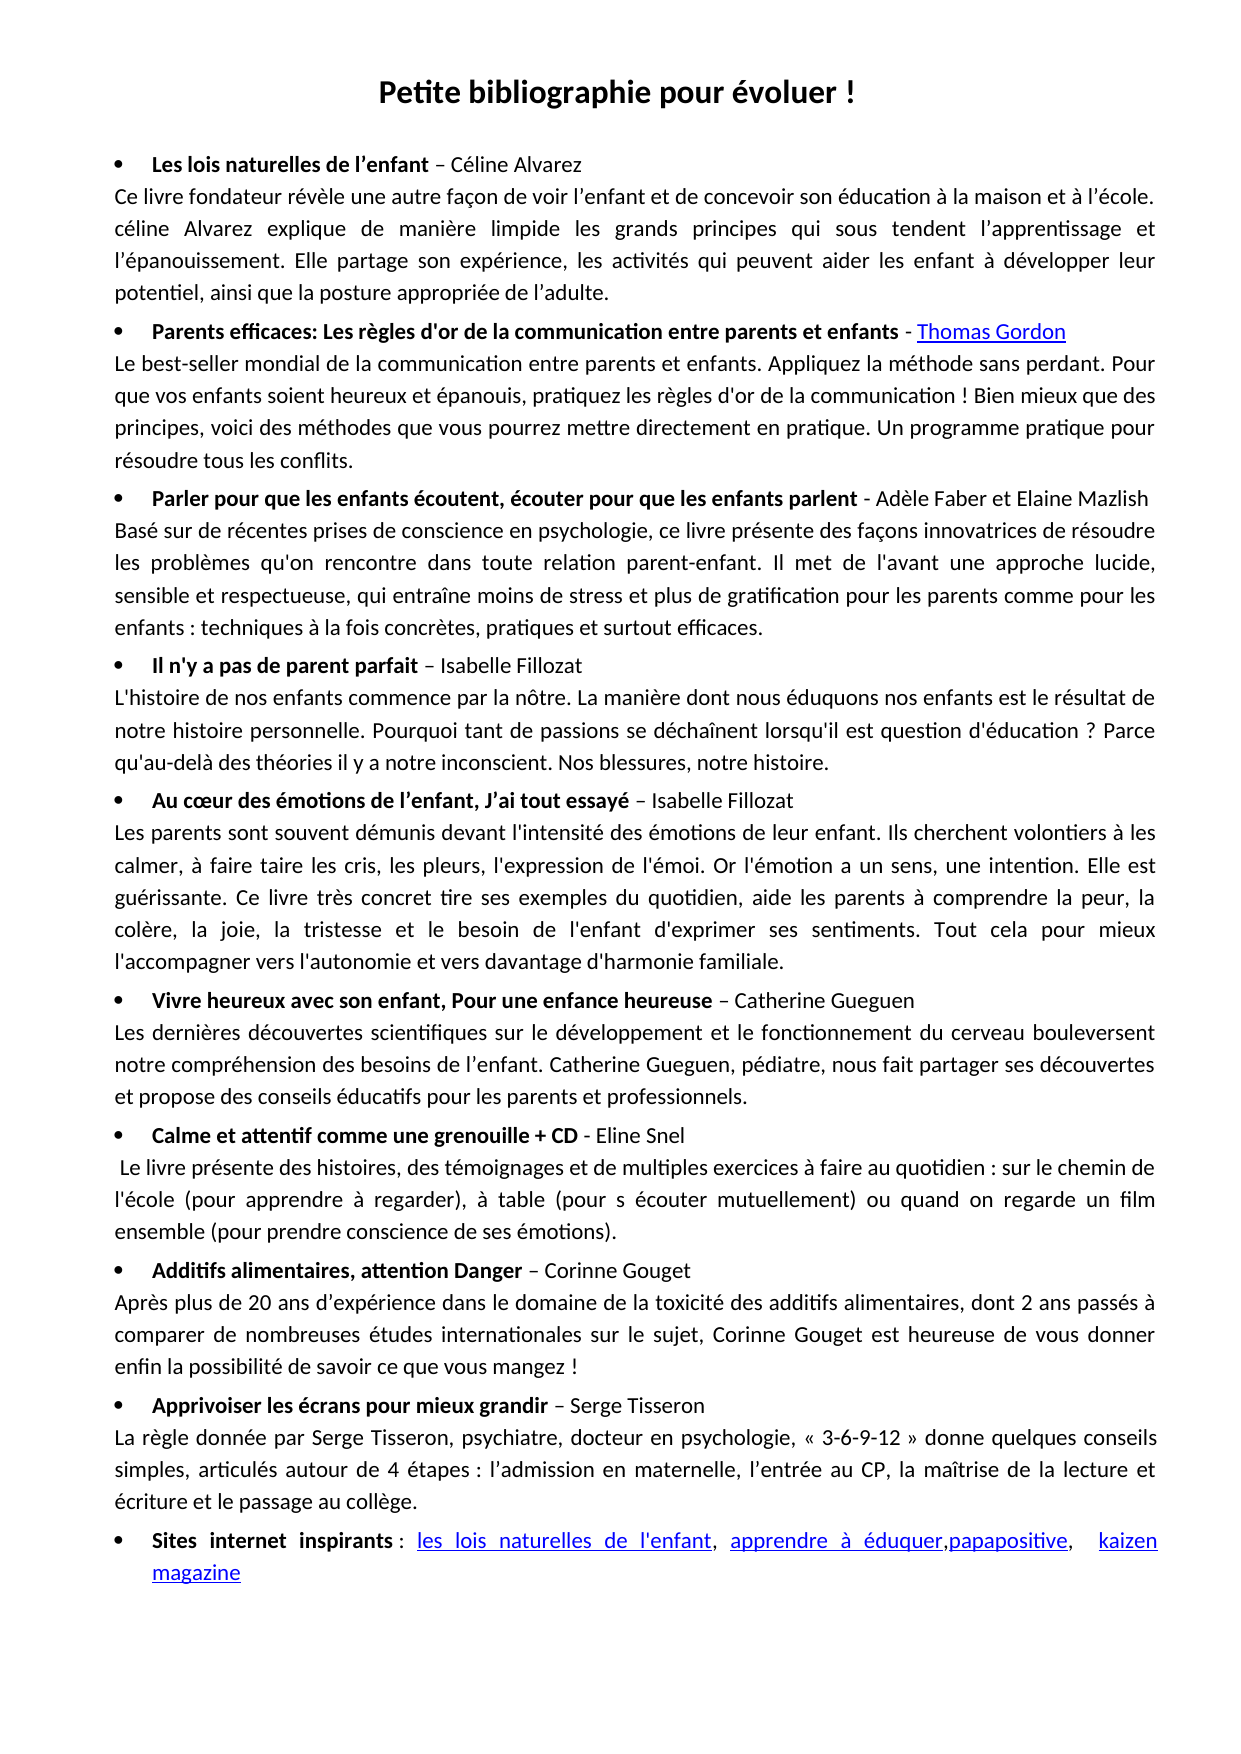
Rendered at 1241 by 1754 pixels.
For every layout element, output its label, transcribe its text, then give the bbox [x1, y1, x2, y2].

list Au cœur des émotions de l’enfant, J’ai tout essayé – Isabelle Fillozat [114, 786, 1157, 814]
text Petite bibliographie pour évoluer ! [77, 71, 1157, 112]
text La règle donnée par Serge Tisseron, psychiatre, docteur en psychologie, « 3-6-9-12 » donne quelques conseils simples, articulés autour de 4 étapes : l’admission en maternelle, l’entrée au CP, la maîtrise de la lecture et écriture et le passage au collège. [114, 1423, 1157, 1515]
text Le best-seller mondial de la communication entre parents et enfants. Appliquez la méthode sans perdant. Pour que vos enfants soient heureux et épanouis, pratiquez les règles d'or de la communication ! Bien mieux que des principes, voici des méthodes que vous pourrez mettre directement en pratique. Un programme pratique pour résoudre tous les conflits. [114, 349, 1157, 474]
list Calme et attentif comme une grenouille + CD - Eline Snel [114, 1121, 1157, 1149]
text Ce livre fondateur révèle une autre façon de voir l’enfant et de concevoir son éducation à la maison et à l’école. céline Alvarez explique de manière limpide les grands principes qui sous tendent l’apprentissage et l’épanouissement. Elle partage son expérience, les activités qui peuvent aider les enfant à développer leur potentiel, ainsi que la posture appropriée de l’adulte. [114, 182, 1157, 307]
list Les lois naturelles de l’enfant – Céline Alvarez [114, 150, 1157, 178]
text Le livre présente des histoires, des témoignages et de multiples exercices à faire au quotidien : sur le chemin de l'école (pour apprendre à regarder), à table (pour s écouter mutuellement) ou quand on regarde un film ensemble (pour prendre conscience de ses émotions). [114, 1153, 1157, 1245]
list Apprivoiser les écrans pour mieux grandir – Serge Tisseron [114, 1391, 1157, 1419]
text Les dernières découvertes scientifiques sur le développement et le fonctionnement du cerveau bouleversent notre compréhension des besoins de l’enfant. Catherine Gueguen, pédiatre, nous fait partager ses découvertes et propose des conseils éducatifs pour les parents et professionnels. [114, 1018, 1157, 1110]
list Parler pour que les enfants écoutent, écouter pour que les enfants parlent - Adèle Faber et Elaine Mazlish [114, 484, 1157, 512]
text Après plus de 20 ans d’expérience dans le domaine de la toxicité des additifs alimentaires, dont 2 ans passés à comparer de nombreuses études internationales sur le sujet, Corinne Gouget est heureuse de vous donner enfin la possibilité de savoir ce que vous mangez ! [114, 1288, 1157, 1380]
text L'histoire de nos enfants commence par la nôtre. La manière dont nous éduquons nos enfants est le résultat de notre histoire personnelle. Pourquoi tant de passions se déchaînent lorsqu'il est question d'éducation ? Parce qu'au-delà des théories il y a notre inconscient. Nos blessures, notre histoire. [114, 683, 1157, 776]
list Parents efficaces: Les règles d'or de la communication entre parents et enfants - Thomas Gordon [114, 317, 1157, 345]
list Vivre heureux avec son enfant, Pour une enfance heureuse – Catherine Gueguen [114, 986, 1157, 1014]
list Sites internet inspirants : les lois naturelles de l'enfant, apprendre à éduquer,papapositive, kaizen magazine [114, 1526, 1157, 1586]
text Basé sur de récentes prises de conscience en psychologie, ce livre présente des façons innovatrices de résoudre les problèmes qu'on rencontre dans toute relation parent-enfant. Il met de l'avant une approche lucide, sensible et respectueuse, qui entraîne moins de stress et plus de gratification pour les parents comme pour les enfants : techniques à la fois concrètes, pratiques et surtout efficaces. [114, 516, 1157, 641]
text Les parents sont souvent démunis devant l'intensité des émotions de leur enfant. Ils cherchent volontiers à les calmer, à faire taire les cris, les pleurs, l'expression de l'émoi. Or l'émotion a un sens, une intention. Elle est guérissante. Ce livre très concret tire ses exemples du quotidien, aide les parents à comprendre la peur, la colère, la joie, la tristesse et le besoin de l'enfant d'exprimer ses sentiments. Tout cela pour mieux l'accompagner vers l'autonomie et vers davantage d'harmonie familiale. [114, 818, 1157, 975]
list Additifs alimentaires, attention Danger – Corinne Gouget [114, 1256, 1157, 1284]
list Il n'y a pas de parent parfait – Isabelle Fillozat [114, 651, 1157, 679]
